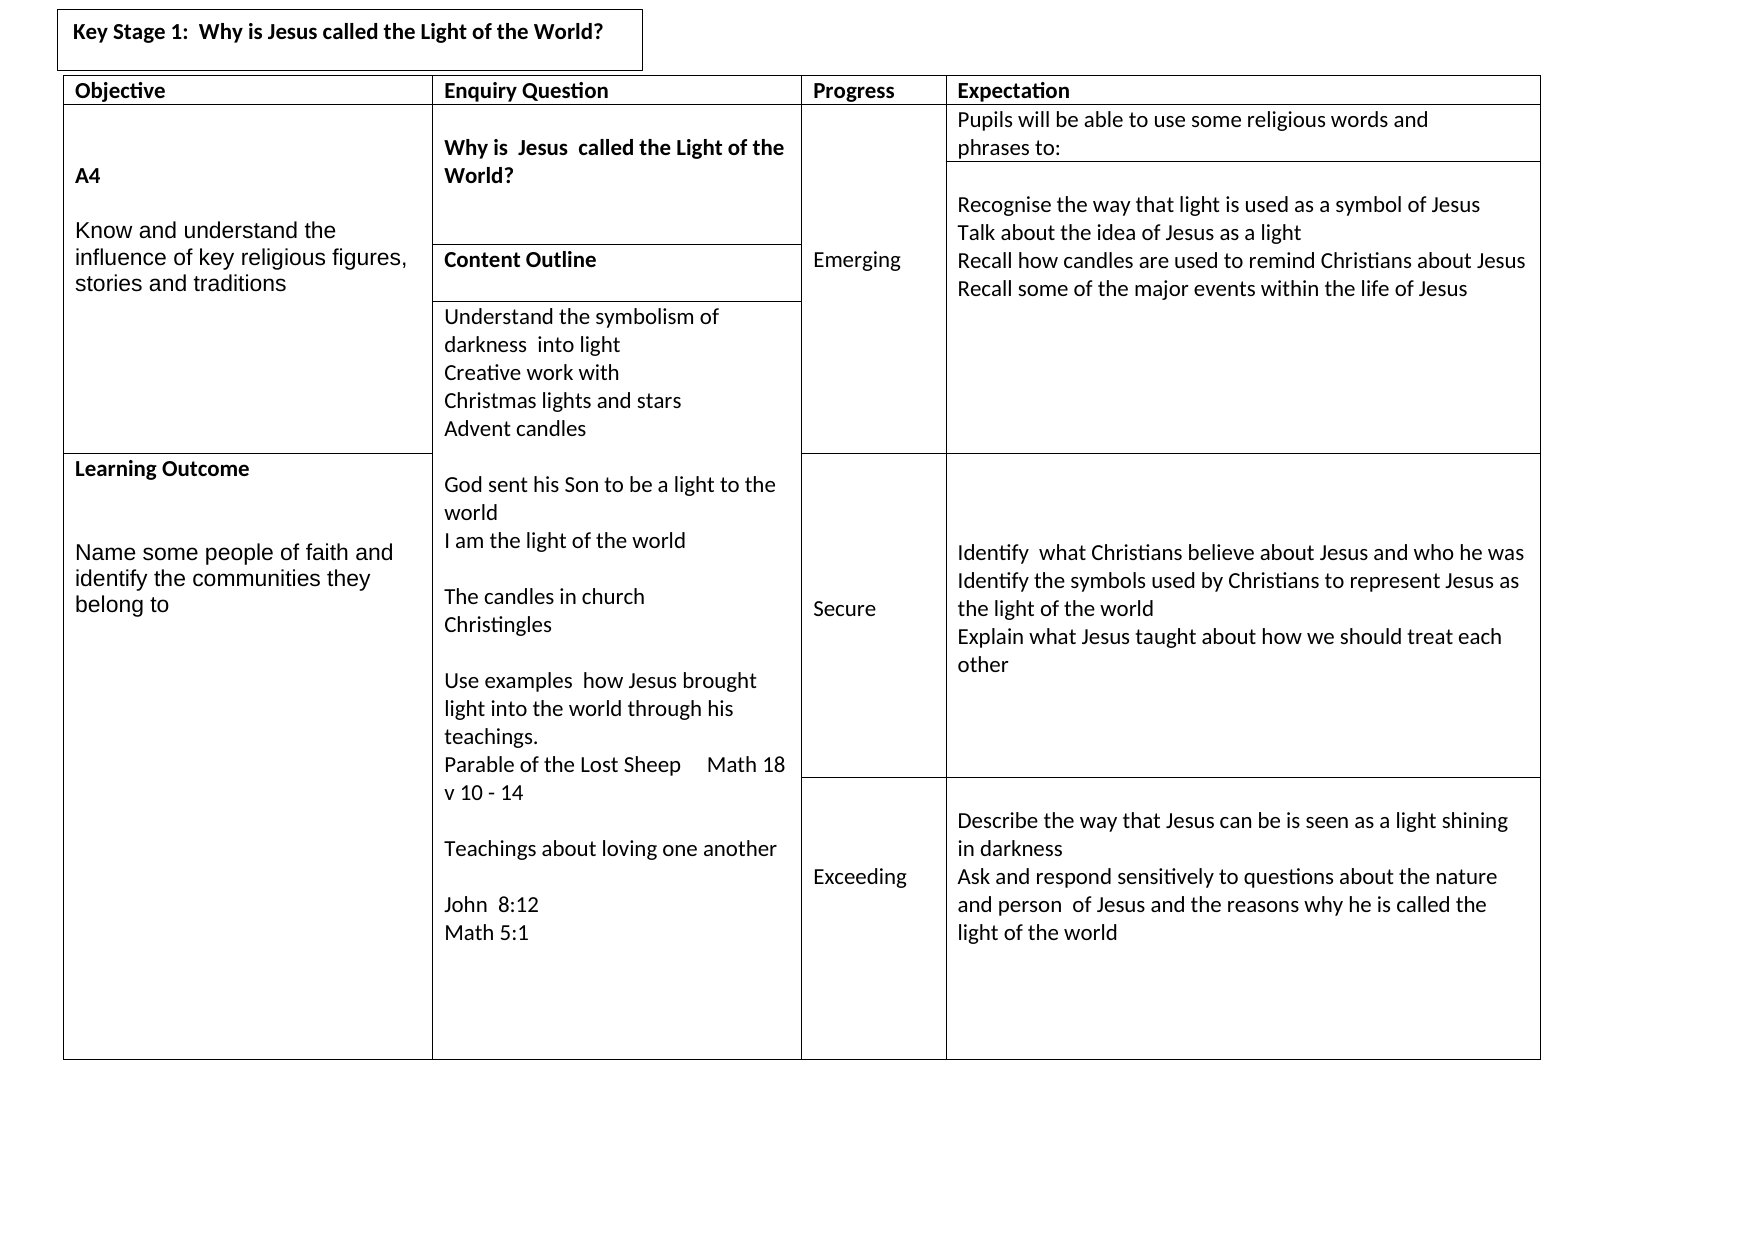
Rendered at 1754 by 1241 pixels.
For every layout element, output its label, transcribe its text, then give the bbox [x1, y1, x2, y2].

table_cell Understand the symbolism of darkness into light Creative work with Christmas lights and stars Advent candles God sent his Son to be a light to the world I am the light of the world The candles in church Christingles Use examples how Jesus brought light into the world through his teachings. Parable of the Lost Sheep Math 18 v 10 - 14 Teachings about loving one another John 8:12 Math 5:1 [433, 302, 801, 1059]
table_cell Secure [802, 454, 946, 777]
table_cell Describe the way that Jesus can be is seen as a light shining in darkness Ask and respond sensitively to questions about the nature and person of Jesus and the reasons why he is called the light of the world [947, 778, 1540, 1059]
table_cell Exceeding [802, 778, 946, 1059]
table_header Objective [64, 76, 432, 104]
table_cell Content Outline [433, 245, 801, 301]
table_header Enquiry Question [433, 76, 801, 104]
table_header Progress [802, 76, 946, 104]
table_cell Why is Jesus called the Light of the World? [433, 105, 801, 244]
table_cell A4 Know and understand the influence of key religious figures, stories and traditions [64, 105, 432, 453]
table_cell Learning Outcome Name some people of faith and identify the communities they belong to [64, 454, 432, 1059]
table_cell Emerging [802, 105, 946, 453]
table_header Expectation [947, 76, 1540, 104]
table_cell Identify what Christians believe about Jesus and who he was Identify the symbols used by Christians to represent Jesus as the light of the world Explain what Jesus taught about how we should treat each other [947, 454, 1540, 777]
table_cell Pupils will be able to use some religious words and phrases to: [947, 105, 1540, 161]
table_cell Recognise the way that light is used as a symbol of Jesus Talk about the idea of Jesus as a light Recall how candles are used to remind Christians about Jesus Recall some of the major events within the life of Jesus [947, 162, 1540, 453]
